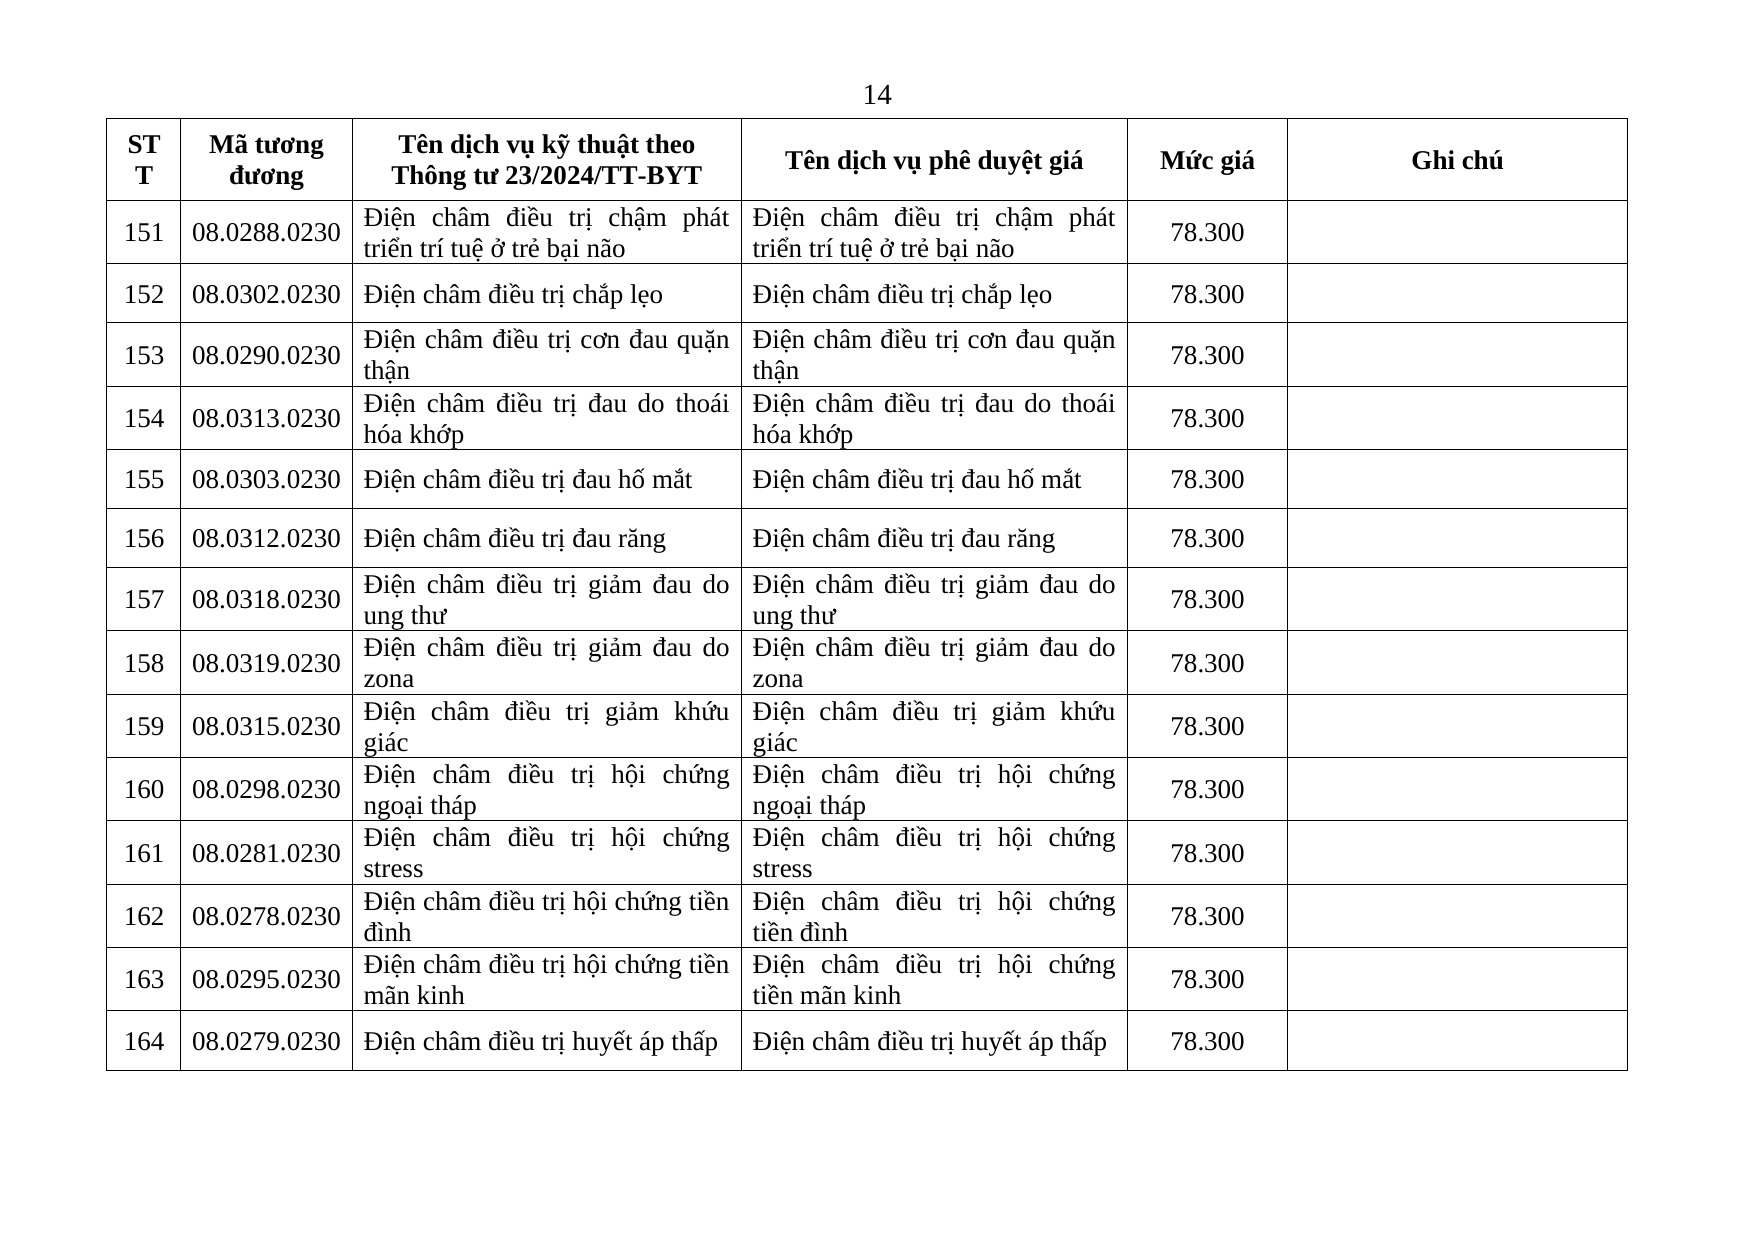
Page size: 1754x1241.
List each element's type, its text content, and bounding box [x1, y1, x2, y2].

table_cell Điện châm điều trị huyết áp thấp [353, 1011, 741, 1069]
table_cell Điện châm điều trị giảm khứu giác [742, 695, 1127, 757]
table_cell Điện châm điều trị hội chứng ngoại tháp [742, 758, 1127, 820]
table_cell [1288, 821, 1627, 884]
table_cell 78.300 [1128, 948, 1287, 1010]
table_cell 08.0298.0230 [181, 758, 352, 820]
table_cell Điện châm điều trị cơn đau quặn thận [353, 323, 741, 386]
table_cell [1288, 450, 1627, 508]
table_cell 78.300 [1128, 568, 1287, 630]
table_header Ghi chú [1288, 119, 1627, 200]
table_cell Điện châm điều trị chậm phát triển trí tuệ ở trẻ bại não [353, 201, 741, 263]
table_cell 08.0290.0230 [181, 323, 352, 386]
table_cell 78.300 [1128, 264, 1287, 322]
table_cell Điện châm điều trị hội chứng tiền mãn kinh [353, 948, 741, 1010]
table_cell 78.300 [1128, 758, 1287, 820]
table_cell 08.0315.0230 [181, 695, 352, 757]
table_cell Điện châm điều trị hội chứng tiền đình [353, 885, 741, 947]
table_cell [1288, 568, 1627, 630]
table_cell 08.0319.0230 [181, 631, 352, 694]
table_cell 157 [107, 568, 180, 630]
table_cell 158 [107, 631, 180, 694]
table_cell 78.300 [1128, 885, 1287, 947]
table_cell 08.0288.0230 [181, 201, 352, 263]
table_cell 08.0302.0230 [181, 264, 352, 322]
table_cell Điện châm điều trị đau răng [742, 509, 1127, 567]
table_cell 08.0279.0230 [181, 1011, 352, 1069]
table_cell 78.300 [1128, 1011, 1287, 1069]
table_cell [1288, 1011, 1627, 1069]
table_cell Điện châm điều trị giảm đau do zona [353, 631, 741, 694]
table_cell 156 [107, 509, 180, 567]
table_cell 08.0281.0230 [181, 821, 352, 884]
table_cell Điện châm điều trị hội chứng stress [742, 821, 1127, 884]
table_cell 08.0318.0230 [181, 568, 352, 630]
table_header STT [107, 119, 180, 200]
table_cell 163 [107, 948, 180, 1010]
table_cell [1288, 885, 1627, 947]
table_cell [1288, 695, 1627, 757]
table_cell [1288, 509, 1627, 567]
table_cell 153 [107, 323, 180, 386]
table_header Tên dịch vụ phê duyệt giá [742, 119, 1127, 200]
table_cell 152 [107, 264, 180, 322]
table_cell 155 [107, 450, 180, 508]
table_cell Điện châm điều trị hội chứng stress [353, 821, 741, 884]
table_cell Điện châm điều trị đau hố mắt [742, 450, 1127, 508]
table_cell 164 [107, 1011, 180, 1069]
table_cell 154 [107, 387, 180, 449]
table_header Mã tương đương [181, 119, 352, 200]
table_cell Điện châm điều trị cơn đau quặn thận [742, 323, 1127, 386]
table_cell [1288, 758, 1627, 820]
table_cell Điện châm điều trị giảm đau do zona [742, 631, 1127, 694]
table_cell 78.300 [1128, 821, 1287, 884]
table_cell [1288, 201, 1627, 263]
table_cell Điện châm điều trị hội chứng ngoại tháp [353, 758, 741, 820]
table_cell [1288, 323, 1627, 386]
table_cell [1288, 264, 1627, 322]
table_cell 08.0313.0230 [181, 387, 352, 449]
table_cell [1288, 631, 1627, 694]
table_cell 160 [107, 758, 180, 820]
table_cell 78.300 [1128, 695, 1287, 757]
table_header Mức giá [1128, 119, 1287, 200]
table_cell 161 [107, 821, 180, 884]
table_cell Điện châm điều trị chắp lẹo [742, 264, 1127, 322]
table_cell 78.300 [1128, 201, 1287, 263]
table_cell [1288, 387, 1627, 449]
table_cell 78.300 [1128, 387, 1287, 449]
table_cell 162 [107, 885, 180, 947]
table_cell 08.0295.0230 [181, 948, 352, 1010]
table_cell Điện châm điều trị hội chứng tiền mãn kinh [742, 948, 1127, 1010]
table_cell Điện châm điều trị đau răng [353, 509, 741, 567]
table_cell Điện châm điều trị đau do thoái hóa khớp [353, 387, 741, 449]
table_cell 08.0303.0230 [181, 450, 352, 508]
table_cell 78.300 [1128, 450, 1287, 508]
table_cell Điện châm điều trị chắp lẹo [353, 264, 741, 322]
table_cell Điện châm điều trị chậm phát triển trí tuệ ở trẻ bại não [742, 201, 1127, 263]
table_cell Điện châm điều trị huyết áp thấp [742, 1011, 1127, 1069]
table_cell 78.300 [1128, 631, 1287, 694]
table_cell 151 [107, 201, 180, 263]
table_cell Điện châm điều trị giảm đau do ung thư [742, 568, 1127, 630]
table_cell 78.300 [1128, 509, 1287, 567]
table_cell Điện châm điều trị giảm đau do ung thư [353, 568, 741, 630]
table_cell 08.0312.0230 [181, 509, 352, 567]
table_cell 78.300 [1128, 323, 1287, 386]
table_cell Điện châm điều trị hội chứng tiền đình [742, 885, 1127, 947]
table_cell 08.0278.0230 [181, 885, 352, 947]
table_cell 159 [107, 695, 180, 757]
table_cell Điện châm điều trị đau hố mắt [353, 450, 741, 508]
table_cell Điện châm điều trị giảm khứu giác [353, 695, 741, 757]
table_header Tên dịch vụ kỹ thuật theo Thông tư 23/2024/TT-BYT [353, 119, 741, 200]
table_cell Điện châm điều trị đau do thoái hóa khớp [742, 387, 1127, 449]
table_cell [1288, 948, 1627, 1010]
